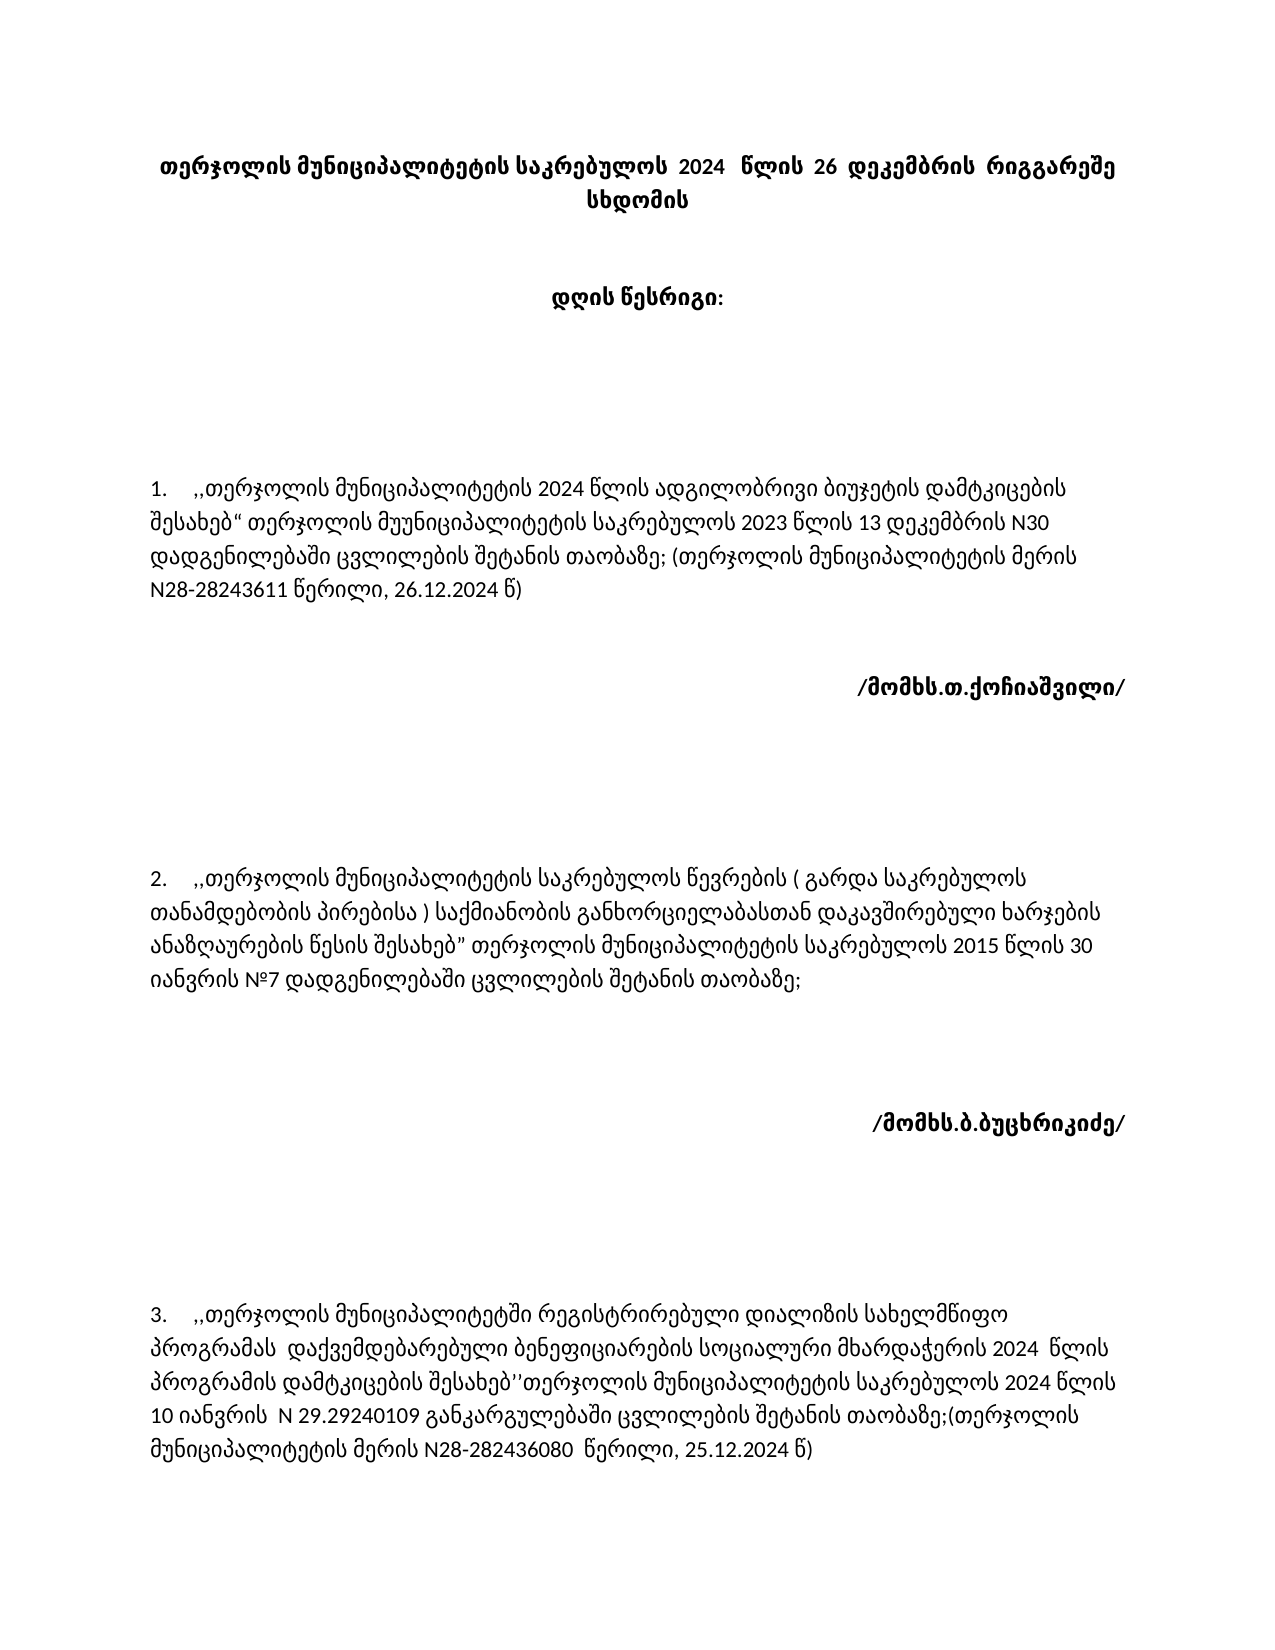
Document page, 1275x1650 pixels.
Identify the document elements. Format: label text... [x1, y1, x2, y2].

text 3. ,,თერჯოლის მუნიციპალიტეტში რეგისტრირებული დიალიზის სახელმწიფო პროგრამას დაქვემდებარებული ბენეფიციარების სოციალური მხარდაჭერის 2024 წლის პროგრამის დამტკიცების შესახებ’’თერჯოლის მუნიციპალიტეტის საკრებულოს 2024 წლის 10 იანვრის N 29.29240109 განკარგულებაში ცვლილების შეტანის თაობაზე;(თერჯოლის მუნიციპალიტეტის მერის N28-282436080 წერილი, 25.12.2024 წ) [150, 1298, 1125, 1464]
text 2. ,,თერჯოლის მუნიციპალიტეტის საკრებულოს წევრების ( გარდა საკრებულოს თანამდებობის პირებისა ) საქმიანობის განხორციელაბასთან დაკავშირებული ხარჯების ანაზღაურების წესის შესახებ” თერჯოლის მუნიციპალიტეტის საკრებულოს 2015 წლის 30 იანვრის №7 დადგენილებაში ცვლილების შეტანის თაობაზე; [150, 862, 1125, 994]
text დღის წესრიგი: [150, 281, 1125, 312]
text /მომხს.თ.ქოჩიაშვილი/ [150, 671, 1125, 702]
text თერჯოლის მუნიციპალიტეტის საკრებულოს 2024 წლის 26 დეკემბრის რიგგარეშე სხდომის [150, 150, 1125, 215]
text /მომხს.ბ.ბუცხრიკიძე/ [150, 1107, 1125, 1138]
text 1. ,,თერჯოლის მუნიციპალიტეტის 2024 წლის ადგილობრივი ბიუჯეტის დამტკიცების შესახებ“ თერჯოლის მუუნიციპალიტეტის საკრებულოს 2023 წლის 13 დეკემბრის N30 დადგენილებაში ცვლილების შეტანის თაობაზე; (თერჯოლის მუნიციპალიტეტის მერის N28-28243611 წერილი, 26.12.2024 წ) [150, 472, 1125, 604]
